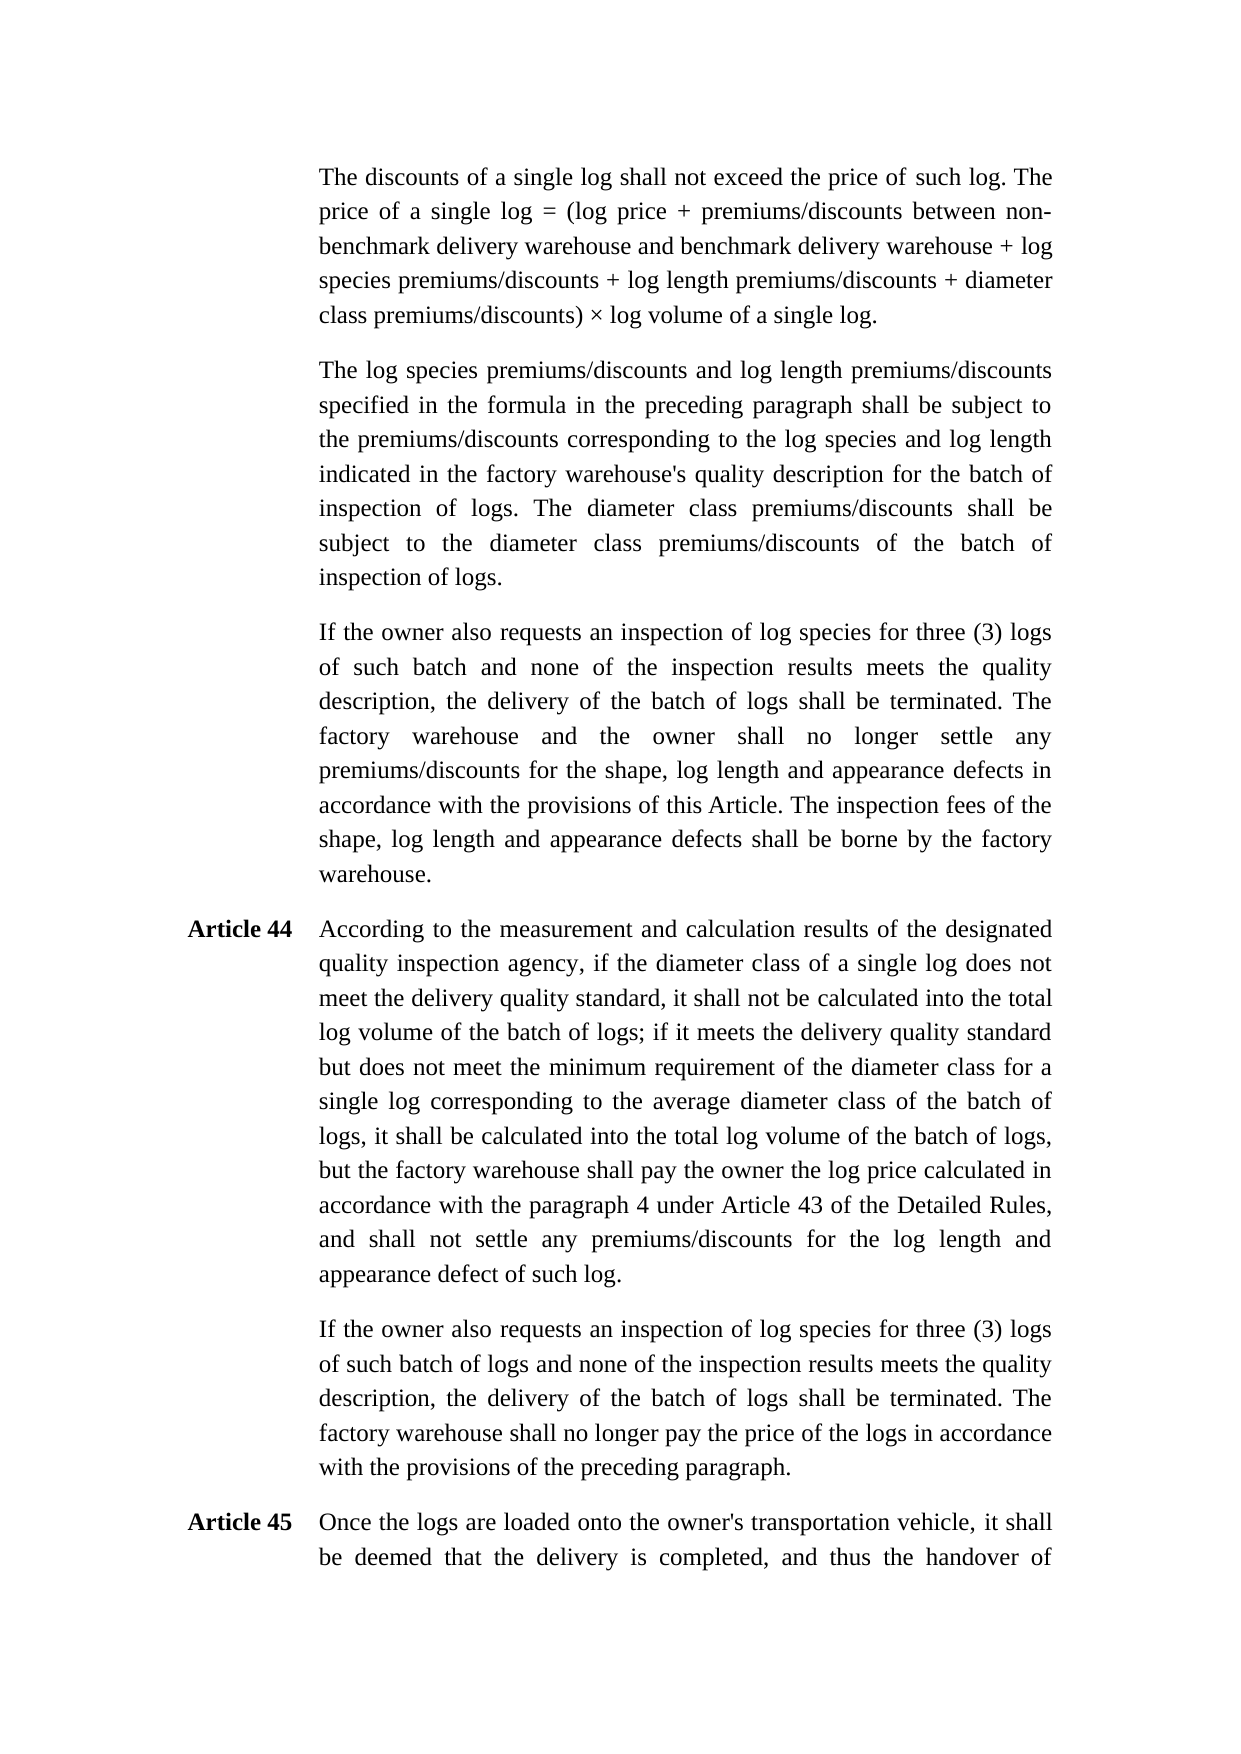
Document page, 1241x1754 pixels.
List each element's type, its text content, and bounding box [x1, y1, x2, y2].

text The log species premiums/discounts and log length premiums/discounts specified in the formula in the preceding paragraph shall be subject to the premiums/discounts corresponding to the log species and log length indicated in the factory warehouse's quality description for the batch of inspection of logs. The diameter class premiums/discounts shall be subject to the diameter class premiums/discounts of the batch of inspection of logs. [319, 355, 1053, 591]
list According to the measurement and calculation results of the designated quality inspection agency, if the diameter class of a single log does not meet the delivery quality standard, it shall not be calculated into the total log volume of the batch of logs; if it meets the delivery quality standard but does not meet the minimum requirement of the diameter class for a single log corresponding to the average diameter class of the batch of logs, it shall be calculated into the total log volume of the batch of logs, but the factory warehouse shall pay the owner the log price calculated in accordance with the paragraph 4 under Article 43 of the Detailed Rules, and shall not settle any premiums/discounts for the log length and appearance defect of such log. [187, 914, 1053, 1288]
text If the owner also requests an inspection of log species for three (3) logs of such batch of logs and none of the inspection results meets the quality description, the delivery of the batch of logs shall be terminated. The factory warehouse shall no longer pay the price of the logs in accordance with the provisions of the preceding paragraph. [319, 1314, 1053, 1481]
text The discounts of a single log shall not exceed the price of such log. The price of a single log = (log price + premiums/discounts between non-benchmark delivery warehouse and benchmark delivery warehouse + log species premiums/discounts + log length premiums/discounts + diameter class premiums/discounts) × log volume of a single log. [319, 162, 1053, 329]
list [187, 1507, 1053, 1571]
text If the owner also requests an inspection of log species for three (3) logs of such batch and none of the inspection results meets the quality description, the delivery of the batch of logs shall be terminated. The factory warehouse and the owner shall no longer settle any premiums/discounts for the shape, log length and appearance defects in accordance with the provisions of this Article. The inspection fees of the shape, log length and appearance defects shall be borne by the factory warehouse. [319, 617, 1053, 887]
